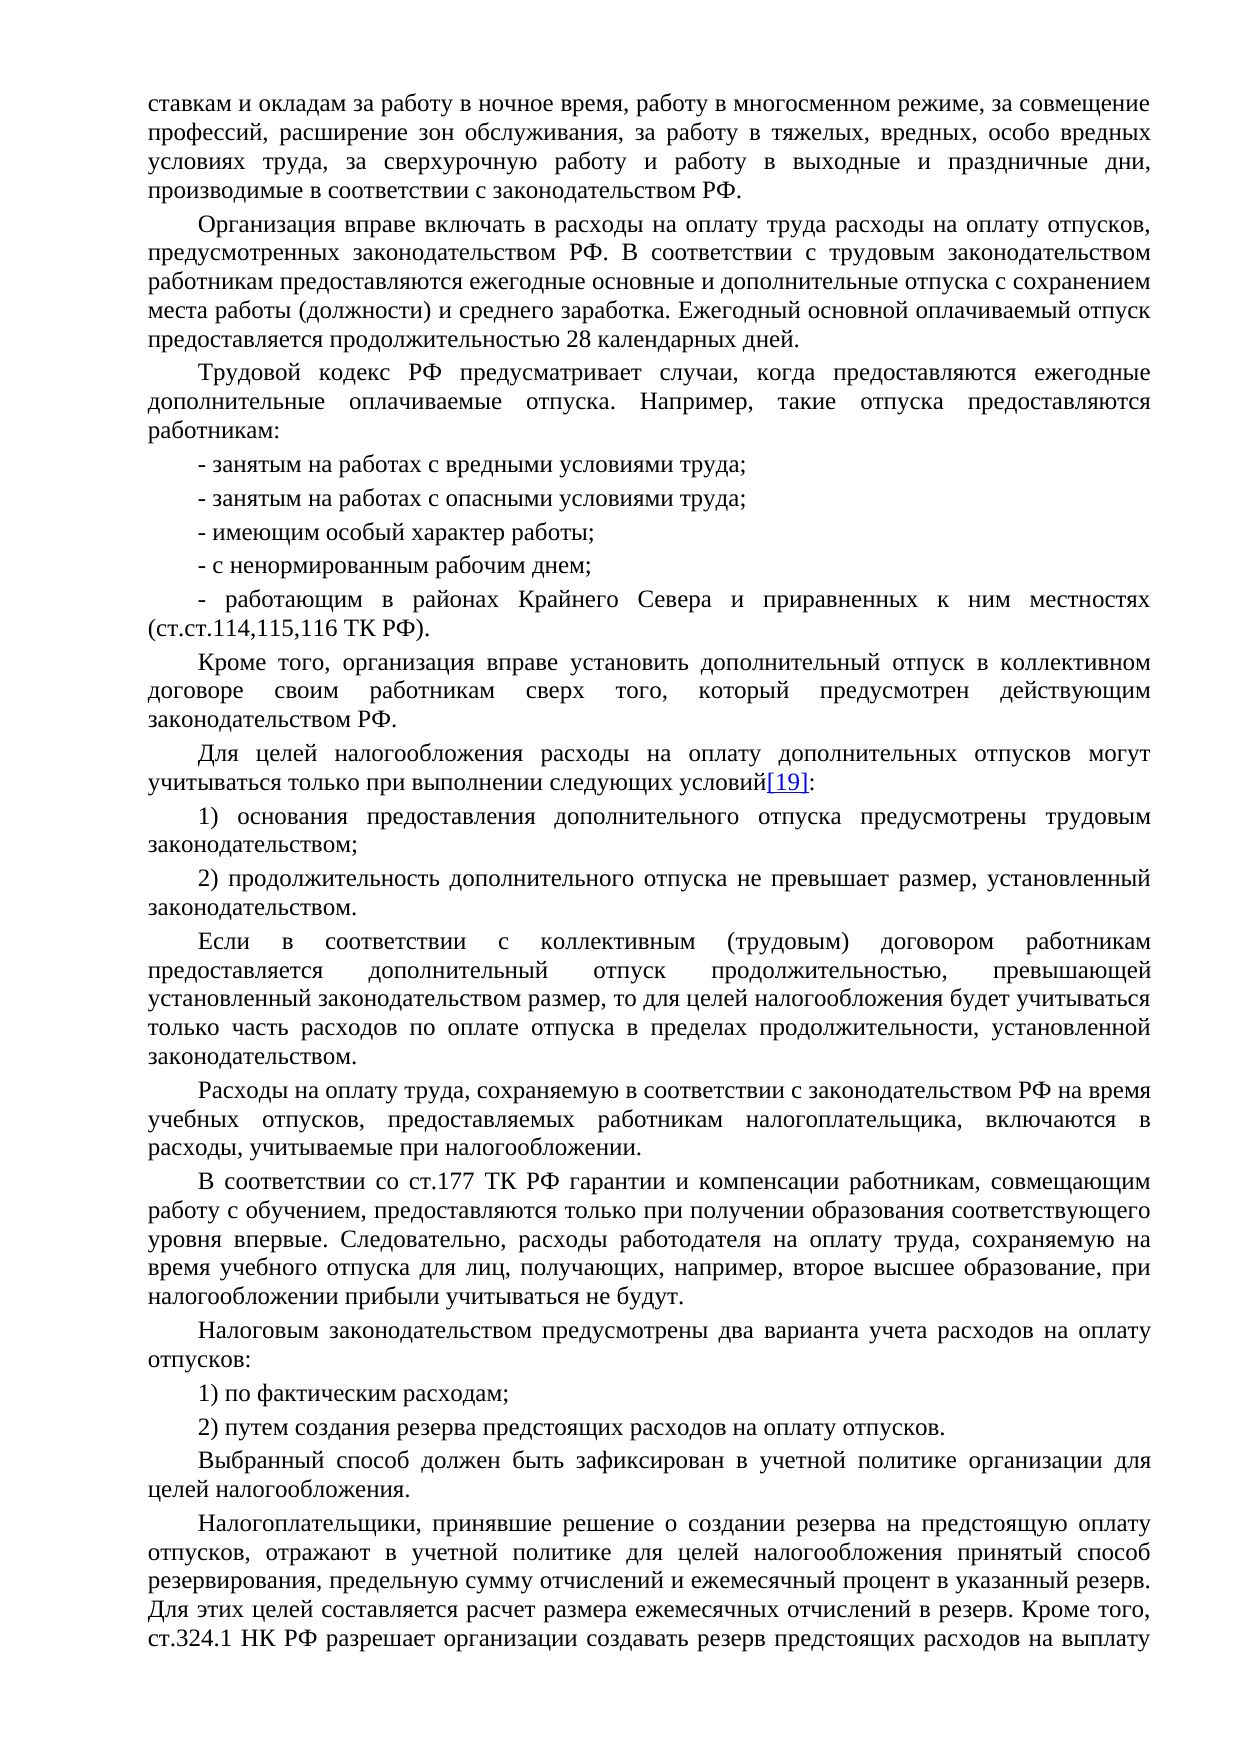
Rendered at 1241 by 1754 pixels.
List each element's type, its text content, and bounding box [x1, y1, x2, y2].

text Если в соответствии с коллективным (трудовым) договором работникам предоставляется дополнительный отпуск продолжительностью, превышающей установленный законодательством размер, то для целей налогообложения будет учитываться только часть расходов по оплате отпуска в пределах продолжительности, установленной законодательством. [148, 926, 1152, 1070]
text Выбранный способ должен быть зафиксирован в учетной политике организации для целей налогообложения. [148, 1445, 1152, 1503]
text - работающим в районах Крайнего Севера и приравненных к ним местностях (ст.ст.114,115,116 ТК РФ). [148, 584, 1152, 642]
text Расходы на оплату труда, сохраняемую в соответствии с законодательством РФ на время учебных отпусков, предоставляемых работникам налогоплательщика, включаются в расходы, учитываемые при налогообложении. [148, 1075, 1152, 1161]
text - имеющим особый характер работы; [148, 517, 1152, 545]
text 2) путем создания резерва предстоящих расходов на оплату отпусков. [148, 1412, 1152, 1440]
text Для целей налогообложения расходы на оплату дополнительных отпусков могут учитываться только при выполнении следующих условий[19]: [148, 738, 1152, 796]
text - занятым на работах с опасными условиями труда; [148, 483, 1152, 511]
text - занятым на работах с вредными условиями труда; [148, 449, 1152, 478]
text 1) основания предоставления дополнительного отпуска предусмотрены трудовым законодательством; [148, 801, 1152, 858]
text Кроме того, организация вправе установить дополнительный отпуск в коллективном договоре своим работникам сверх того, который предусмотрен действующим законодательством РФ. [148, 647, 1152, 733]
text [148, 88, 1152, 203]
text - с ненормированным рабочим днем; [148, 550, 1152, 579]
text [148, 1508, 1152, 1652]
text Трудовой кодекс РФ предусматривает случаи, когда предоставляются ежегодные дополнительные оплачиваемые отпуска. Например, такие отпуска предоставляются работникам: [148, 357, 1152, 444]
text Организация вправе включать в расходы на оплату труда расходы на оплату отпусков, предусмотренных законодательством РФ. В соответствии с трудовым законодательством работникам предоставляются ежегодные основные и дополнительные отпуска с сохранением места работы (должности) и среднего заработка. Ежегодный основной оплачиваемый отпуск предоставляется продолжительностью 28 календарных дней. [148, 209, 1152, 352]
text 1) по фактическим расходам; [148, 1378, 1152, 1406]
text 2) продолжительность дополнительного отпуска не превышает размер, установленный законодательством. [148, 863, 1152, 921]
text В соответствии со ст.177 ТК РФ гарантии и компенсации работникам, совмещающим работу с обучением, предоставляются только при получении образования соответствующего уровня впервые. Следовательно, расходы работодателя на оплату труда, сохраняемую на время учебного отпуска для лиц, получающих, например, второе высшее образование, при налогообложении прибыли учитываться не будут. [148, 1166, 1152, 1310]
text Налоговым законодательством предусмотрены два варианта учета расходов на оплату отпусков: [148, 1315, 1152, 1373]
